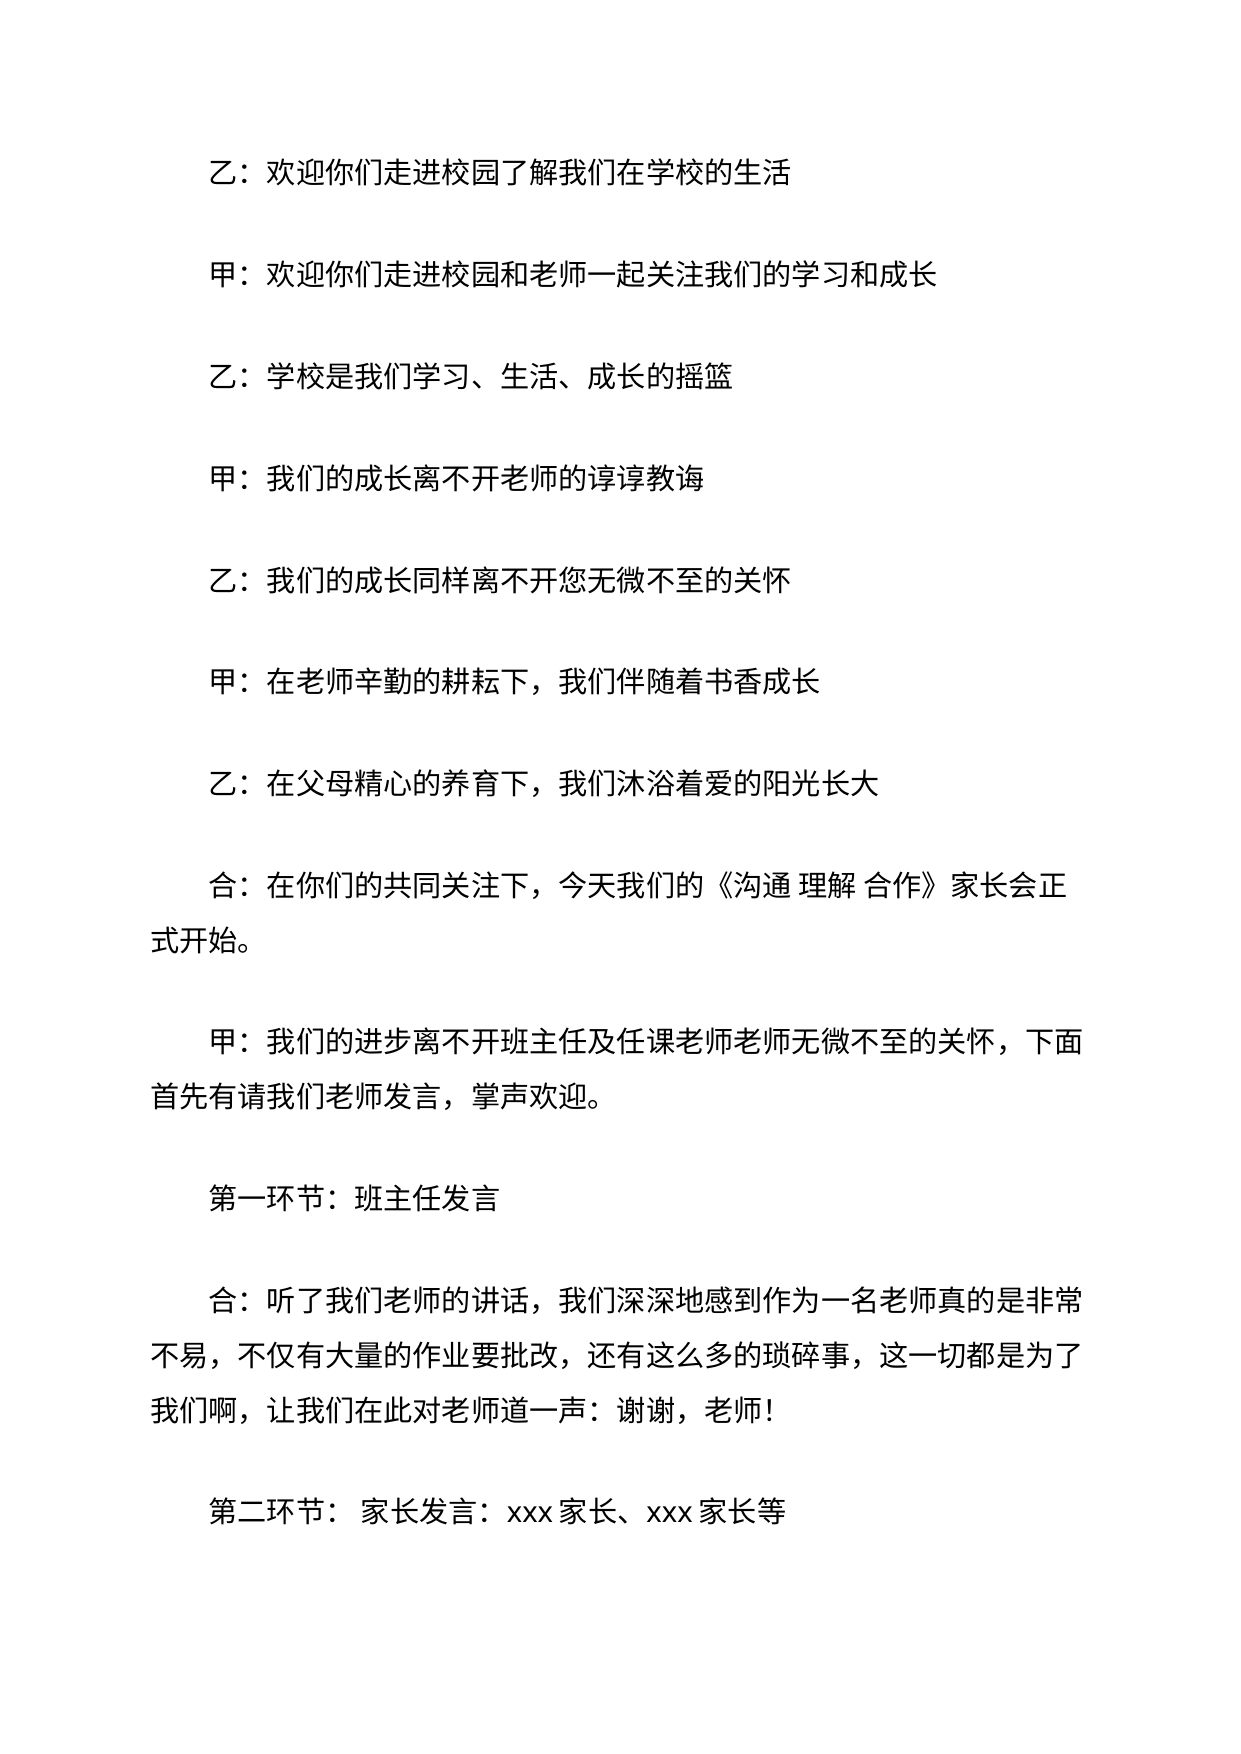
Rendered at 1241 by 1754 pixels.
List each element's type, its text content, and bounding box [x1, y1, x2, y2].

text 第二环节： 家长发言：xxx家长、xxx家长等 [150, 1489, 1090, 1531]
text 甲：我们的成长离不开老师的谆谆教诲 [150, 455, 1090, 498]
text 第一环节：班主任发言 [150, 1176, 1090, 1218]
text 合：在你们的共同关注下，今天我们的《沟通 理解 合作》家长会正式开始。 [150, 862, 1090, 959]
text 乙：在父母精心的养育下，我们沐浴着爱的阳光长大 [150, 761, 1090, 803]
text 乙：欢迎你们走进校园了解我们在学校的生活 [150, 150, 1090, 192]
text 甲：欢迎你们走进校园和老师一起关注我们的学习和成长 [150, 252, 1090, 294]
text 甲：在老师辛勤的耕耘下，我们伴随着书香成长 [150, 659, 1090, 701]
text 合：听了我们老师的讲话，我们深深地感到作为一名老师真的是非常不易，不仅有大量的作业要批改，还有这么多的琐碎事，这一切都是为了我们啊，让我们在此对老师道一声：谢谢，老师！ [150, 1277, 1090, 1429]
text 乙：学校是我们学习、生活、成长的摇篮 [150, 353, 1090, 396]
text 乙：我们的成长同样离不开您无微不至的关怀 [150, 557, 1090, 599]
text 甲：我们的进步离不开班主任及任课老师老师无微不至的关怀，下面首先有请我们老师发言，掌声欢迎。 [150, 1019, 1090, 1116]
